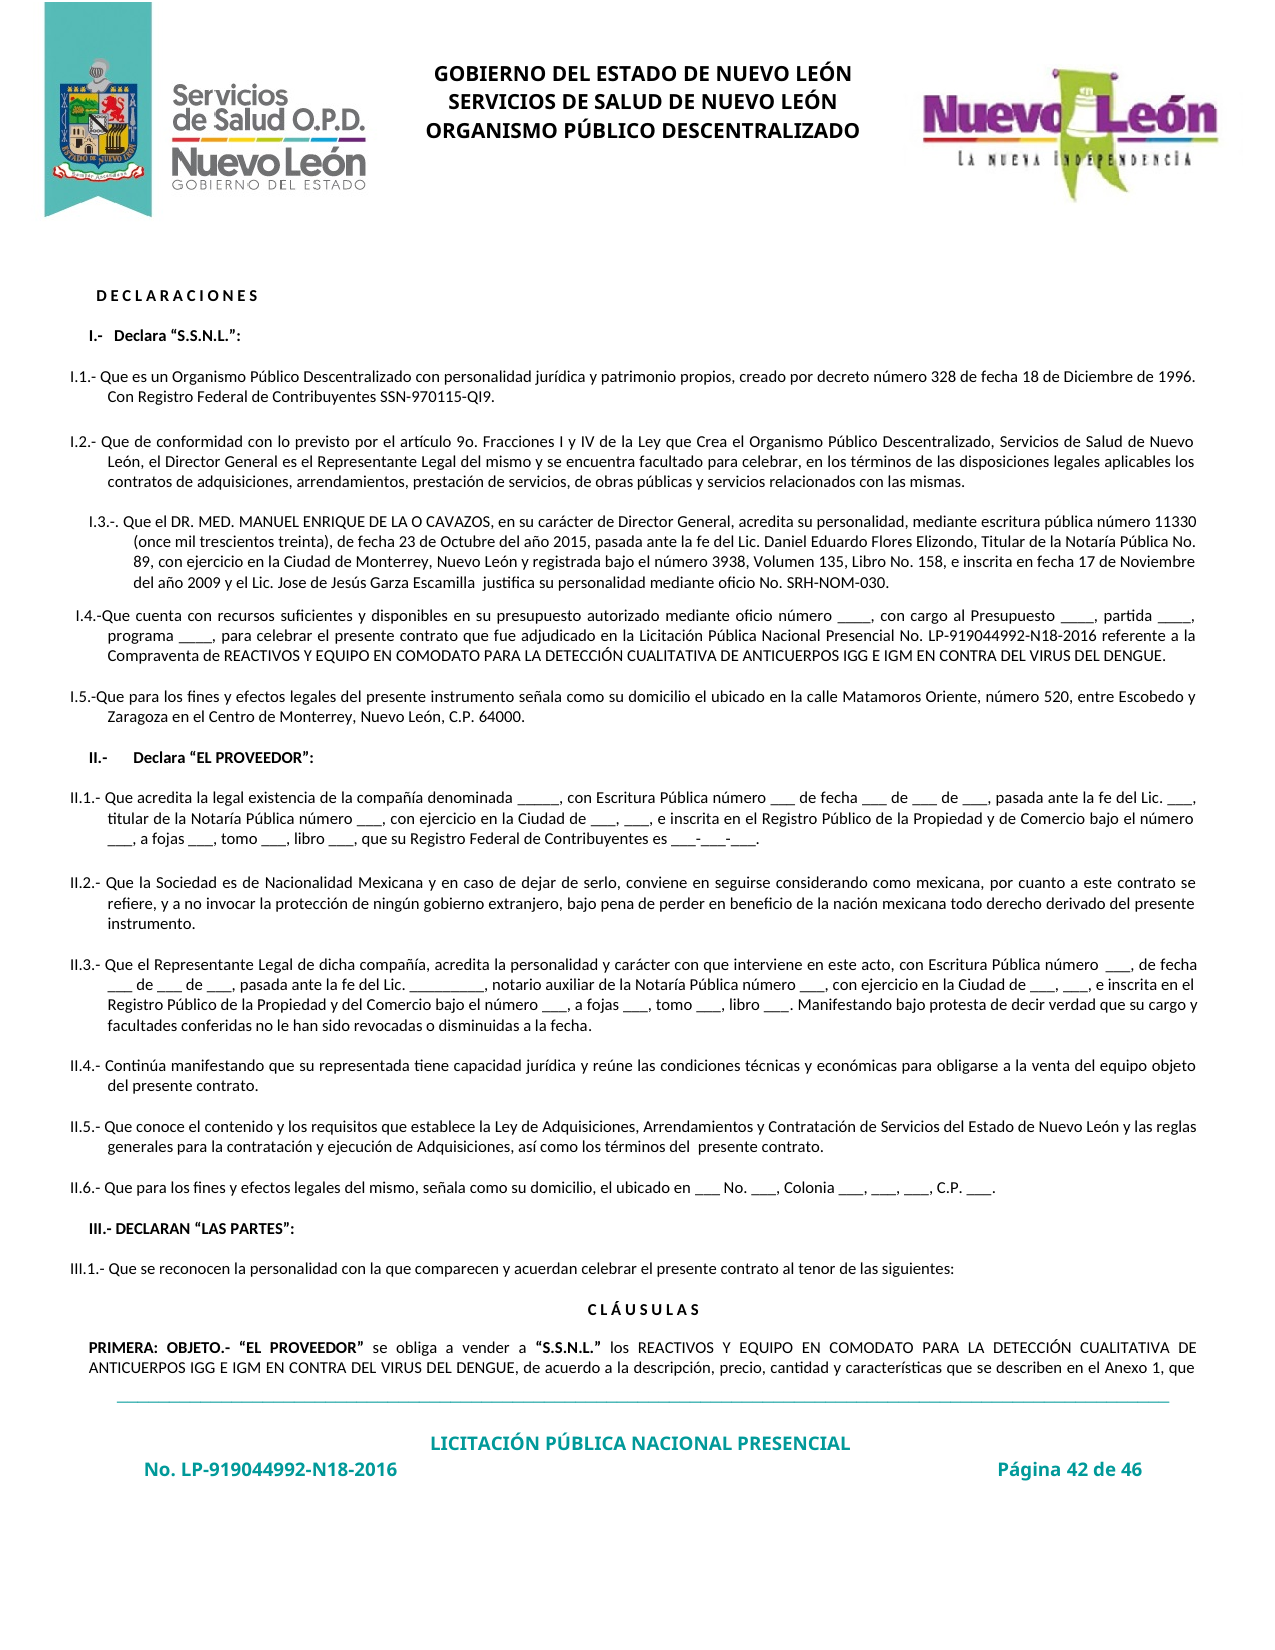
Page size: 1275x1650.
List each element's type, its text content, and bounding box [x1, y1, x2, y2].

text II.4.- Continúa manifestando que su representada tiene capacidad jurídica y reúne las condiciones técnicas y económicas para obligarse a la venta del equipo objeto del presente contrato. [70, 1055, 1198, 1096]
text II.1.- Que acredita la legal existencia de la compañía denominada _____, con Escritura Pública número ___ de fecha ___ de ___ de ___, pasada ante la fe del Lic. ___, titular de la Notaría Pública número ___, con ejercicio en la Ciudad de ___, ___, e inscrita en el Registro Público de la Propiedad y de Comercio bajo el número ___, a fojas ___, tomo ___, libro ___, que su Registro Federal de Contribuyentes es ___-___-___. [70, 788, 1198, 848]
text III.- DECLARAN “LAS PARTES”: [89, 1218, 1198, 1238]
text II.5.- Que conoce el contenido y los requisitos que establece la Ley de Adquisiciones, Arrendamientos y Contratación de Servicios del Estado de Nuevo León y las reglas generales para la contratación y ejecución de Adquisiciones, así como los términos del presente contrato. [70, 1116, 1198, 1157]
picture [15, 2, 1249, 229]
text I.4.-Que cuenta con recursos suficientes y disponibles en su presupuesto autorizado mediante oficio número ____, con cargo al Presupuesto ____, partida ____, programa ____, para celebrar el presente contrato que fue adjudicado en la Licitación Pública Nacional Presencial No. LP-919044992-N18-2016 referente a la Compraventa de REACTIVOS Y EQUIPO EN COMODATO PARA LA DETECCIÓN CUALITATIVA DE ANTICUERPOS IGG E IGM EN CONTRA DEL VIRUS DEL DENGUE. [70, 605, 1198, 666]
text I.2.- Que de conformidad con lo previsto por el artículo 9o. Fracciones I y IV de la Ley que Crea el Organismo Público Descentralizado, Servicios de Salud de Nuevo León, el Director General es el Representante Legal del mismo y se encuentra facultado para celebrar, en los términos de las disposiciones legales aplicables los contratos de adquisiciones, arrendamientos, prestación de servicios, de obras públicas y servicios relacionados con las mismas. [70, 431, 1197, 492]
text I.5.-Que para los fines y efectos legales del presente instrumento señala como su domicilio el ubicado en la calle Matamoros Oriente, número 520, entre Escobedo y Zaragoza en el Centro de Monterrey, Nuevo León, C.P. 64000. [70, 686, 1198, 727]
text C L Á U S U L A S [89, 1299, 1198, 1319]
text II.2.- Que la Sociedad es de Nacionalidad Mexicana y en caso de dejar de serlo, conviene en seguirse considerando como mexicana, por cuanto a este contrato se refiere, y a no invocar la protección de ningún gobierno extranjero, bajo pena de perder en beneficio de la nación mexicana todo derecho derivado del presente instrumento. [70, 873, 1198, 933]
text II.3.- Que el Representante Legal de dicha compañía, acredita la personalidad y carácter con que interviene en este acto, con Escritura Pública número ___, de fecha ___ de ___ de ___, pasada ante la fe del Lic. _________, notario auxiliar de la Notaría Pública número ___, con ejercicio en la Ciudad de ___, ___, e inscrita en el Registro Público de la Propiedad y del Comercio bajo el número ___, a fojas ___, tomo ___, libro ___. Manifestando bajo protesta de decir verdad que su cargo y facultades conferidas no le han sido revocadas o disminuidas a la fecha. [70, 954, 1198, 1035]
text II.6.- Que para los fines y efectos legales del mismo, señala como su domicilio, el ubicado en ___ No. ___, Colonia ___, ___, ___, C.P. ___. [70, 1177, 1198, 1198]
text I.- Declara “S.S.N.L.”: [89, 326, 1197, 346]
text II.- Declara “EL PROVEEDOR”: [89, 747, 1197, 767]
text D E C L A R A C I O N E S [89, 285, 1197, 305]
text I.3.-. Que el DR. MED. MANUEL ENRIQUE DE LA O CAVAZOS, en su carácter de Director General, acredita su personalidad, mediante escritura pública número 11330 (once mil trescientos treinta), de fecha 23 de Octubre del año 2015, pasada ante la fe del Lic. Daniel Eduardo Flores Elizondo, Titular de la Notaría Pública No. 89, con ejercicio en la Ciudad de Monterrey, Nuevo León y registrada bajo el número 3938, Volumen 135, Libro No. 158, e inscrita en fecha 17 de Noviembre del año 2009 y el Lic. Jose de Jesús Garza Escamilla justifica su personalidad mediante oficio No. SRH-NOM-030. [89, 511, 1198, 592]
text III.1.- Que se reconocen la personalidad con la que comparecen y acuerdan celebrar el presente contrato al tenor de las siguientes: [70, 1258, 1198, 1279]
text I.1.- Que es un Organismo Público Descentralizado con personalidad jurídica y patrimonio propios, creado por decreto número 328 de fecha 18 de Diciembre de 1996. Con Registro Federal de Contribuyentes SSN-970115-QI9. [70, 366, 1197, 407]
